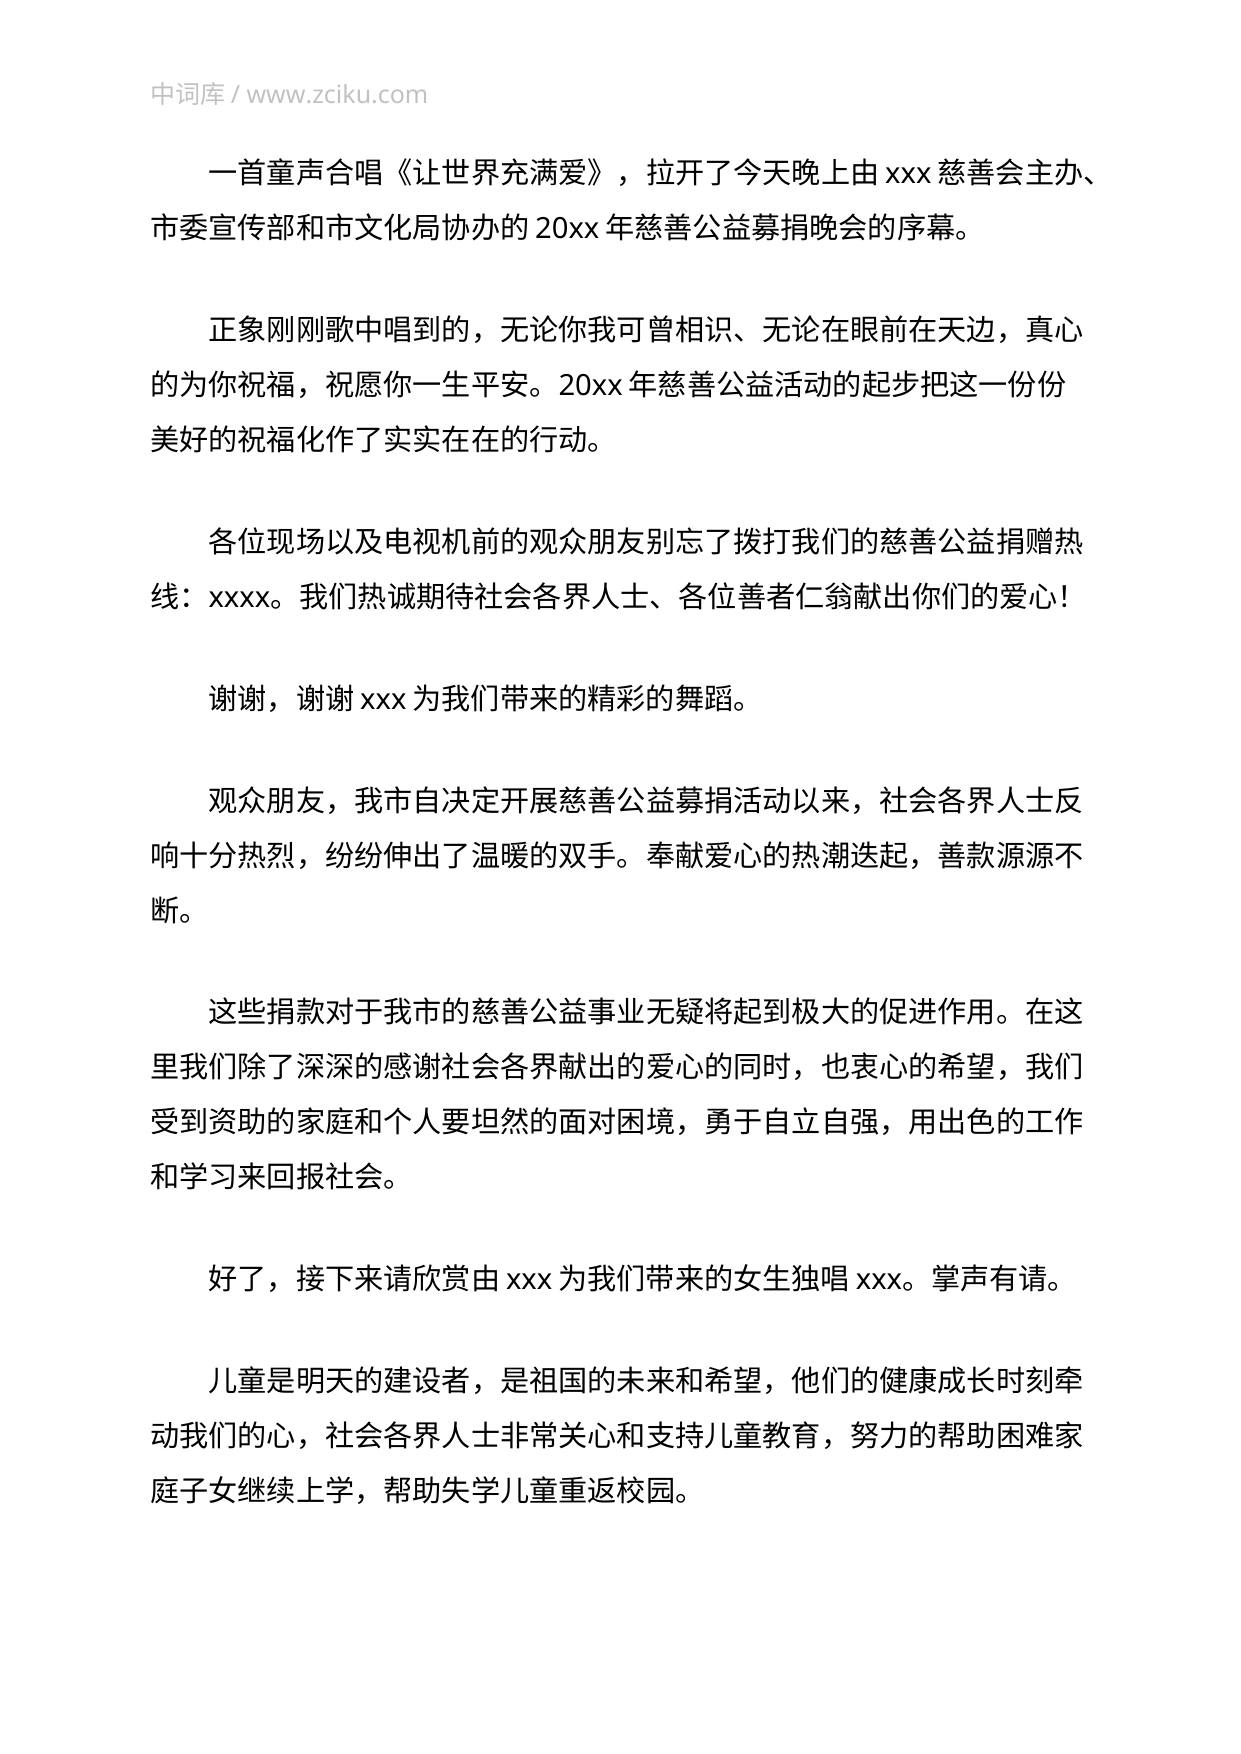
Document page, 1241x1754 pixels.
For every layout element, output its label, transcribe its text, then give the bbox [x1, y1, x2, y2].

text 正象刚刚歌中唱到的，无论你我可曾相识、无论在眼前在天边，真心的为你祝福，祝愿你一生平安。20xx年慈善公益活动的起步把这一份份美好的祝福化作了实实在在的行动。 [150, 307, 1090, 459]
text 各位现场以及电视机前的观众朋友别忘了拨打我们的慈善公益捐赠热线：xxxx。我们热诚期待社会各界人士、各位善者仁翁献出你们的爱心！ [150, 519, 1090, 616]
text 一首童声合唱《让世界充满爱》，拉开了今天晚上由xxx慈善会主办、市委宣传部和市文化局协办的20xx年慈善公益募捐晚会的序幕。 [150, 150, 1090, 247]
text 这些捐款对于我市的慈善公益事业无疑将起到极大的促进作用。在这里我们除了深深的感谢社会各界献出的爱心的同时，也衷心的希望，我们受到资助的家庭和个人要坦然的面对困境，勇于自立自强，用出色的工作和学习来回报社会。 [150, 989, 1090, 1196]
text 儿童是明天的建设者，是祖国的未来和希望，他们的健康成长时刻牵动我们的心，社会各界人士非常关心和支持儿童教育，努力的帮助困难家庭子女继续上学，帮助失学儿童重返校园。 [150, 1357, 1090, 1509]
text 好了，接下来请欣赏由xxx为我们带来的女生独唱xxx。掌声有请。 [150, 1256, 1090, 1298]
text 谢谢，谢谢xxx为我们带来的精彩的舞蹈。 [150, 676, 1090, 718]
text 观众朋友，我市自决定开展慈善公益募捐活动以来，社会各界人士反响十分热烈，纷纷伸出了温暖的双手。奉献爱心的热潮迭起，善款源源不断。 [150, 777, 1090, 929]
